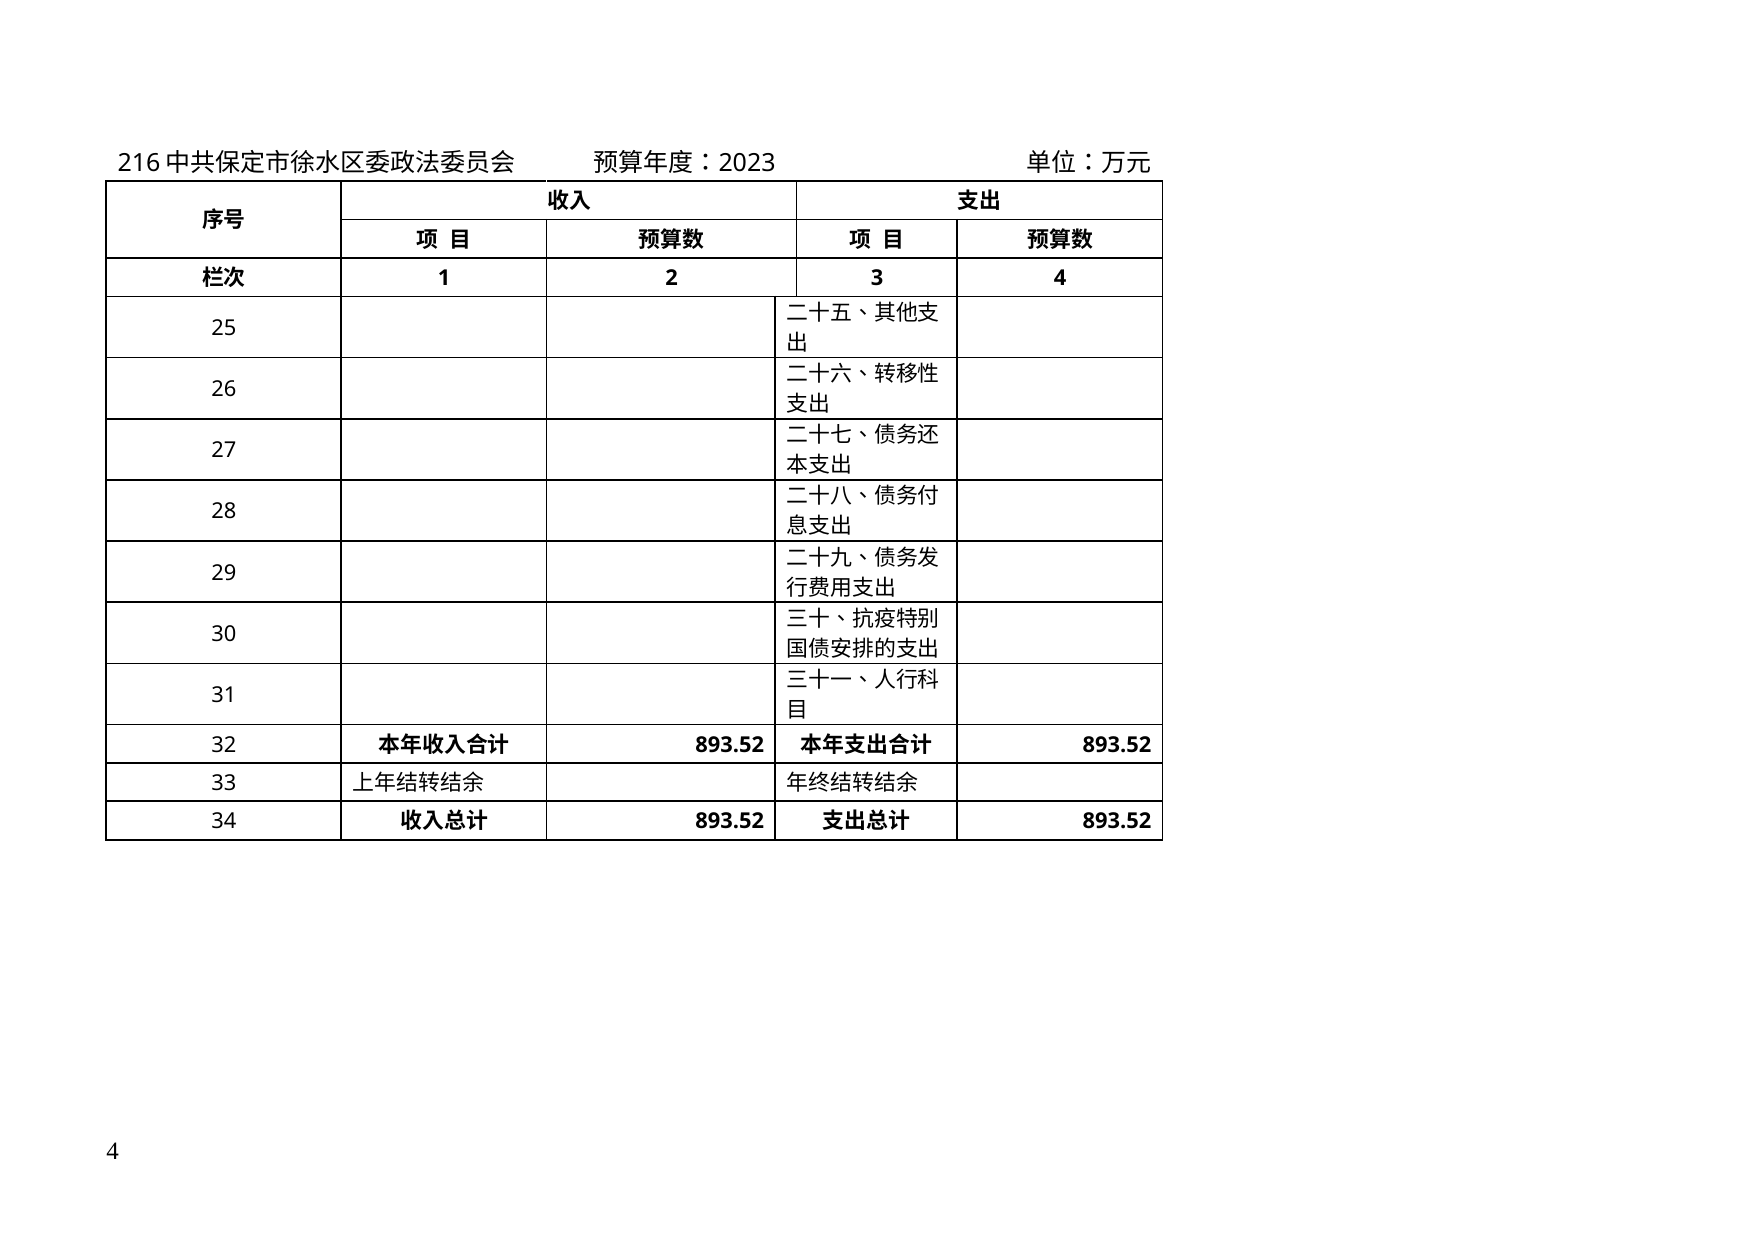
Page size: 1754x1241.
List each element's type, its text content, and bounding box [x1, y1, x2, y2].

table_cell 二十九、债务发行费用支出 [776, 542, 956, 601]
table_cell [342, 297, 546, 357]
table_cell 年终结转结余 [776, 764, 956, 800]
table_cell 收入总计 [342, 802, 546, 839]
table_cell [958, 664, 1162, 723]
table_cell 31 [107, 664, 340, 723]
table_cell [958, 603, 1162, 662]
table_cell 4 [958, 259, 1162, 296]
table_cell 893.52 [958, 802, 1162, 839]
table_cell [547, 420, 774, 479]
table_cell [342, 420, 546, 479]
table_cell 2 [547, 259, 796, 296]
table_cell 28 [107, 481, 340, 540]
table_cell 893.52 [547, 725, 774, 762]
table_cell [958, 420, 1162, 479]
table_cell 三十、抗疫特别国债安排的支出 [776, 603, 956, 662]
table_cell 32 [107, 725, 340, 762]
table_header 预算年度：2023 [547, 143, 796, 180]
table_cell 支出 [797, 182, 1162, 219]
table_cell [958, 358, 1162, 418]
table_cell [958, 764, 1162, 800]
table_cell 预算数 [547, 220, 796, 257]
table_cell [547, 358, 774, 418]
table_cell 3 [797, 259, 956, 296]
table_cell [547, 664, 774, 723]
table_cell [958, 542, 1162, 601]
table_cell [342, 481, 546, 540]
table_header 216中共保定市徐水区委政法委员会 [107, 143, 546, 180]
table_cell [958, 481, 1162, 540]
table_cell 1 [342, 259, 546, 296]
table_cell 本年支出合计 [776, 725, 956, 762]
table_cell 34 [107, 802, 340, 839]
table_header 单位：万元 [797, 143, 1162, 180]
table_cell 三十一、人行科目 [776, 664, 956, 723]
table_cell 26 [107, 358, 340, 418]
table_cell 本年收入合计 [342, 725, 546, 762]
table_cell 29 [107, 542, 340, 601]
table_cell [342, 542, 546, 601]
table_cell 收入 [342, 182, 796, 219]
table_cell [547, 764, 774, 800]
table_cell 预算数 [958, 220, 1162, 257]
table_cell 二十五、其他支出 [776, 297, 956, 357]
table_cell [958, 297, 1162, 357]
table_cell 项 目 [342, 220, 546, 257]
table_cell 893.52 [958, 725, 1162, 762]
table_cell [547, 542, 774, 601]
table_cell 项 目 [797, 220, 956, 257]
table_cell 二十六、转移性支出 [776, 358, 956, 418]
table_cell [342, 358, 546, 418]
table_cell 支出总计 [776, 802, 956, 839]
table_cell [547, 297, 774, 357]
table_cell 25 [107, 297, 340, 357]
table_cell 栏次 [107, 259, 340, 296]
table_cell 893.52 [547, 802, 774, 839]
table_cell 二十七、债务还本支出 [776, 420, 956, 479]
table_cell 30 [107, 603, 340, 662]
table_cell 序号 [107, 182, 340, 257]
table_cell 33 [107, 764, 340, 800]
table_cell [547, 481, 774, 540]
table_cell 上年结转结余 [342, 764, 546, 800]
table_cell 27 [107, 420, 340, 479]
table_cell [342, 603, 546, 662]
table_cell [342, 664, 546, 723]
table_cell [547, 603, 774, 662]
table_cell 二十八、债务付息支出 [776, 481, 956, 540]
